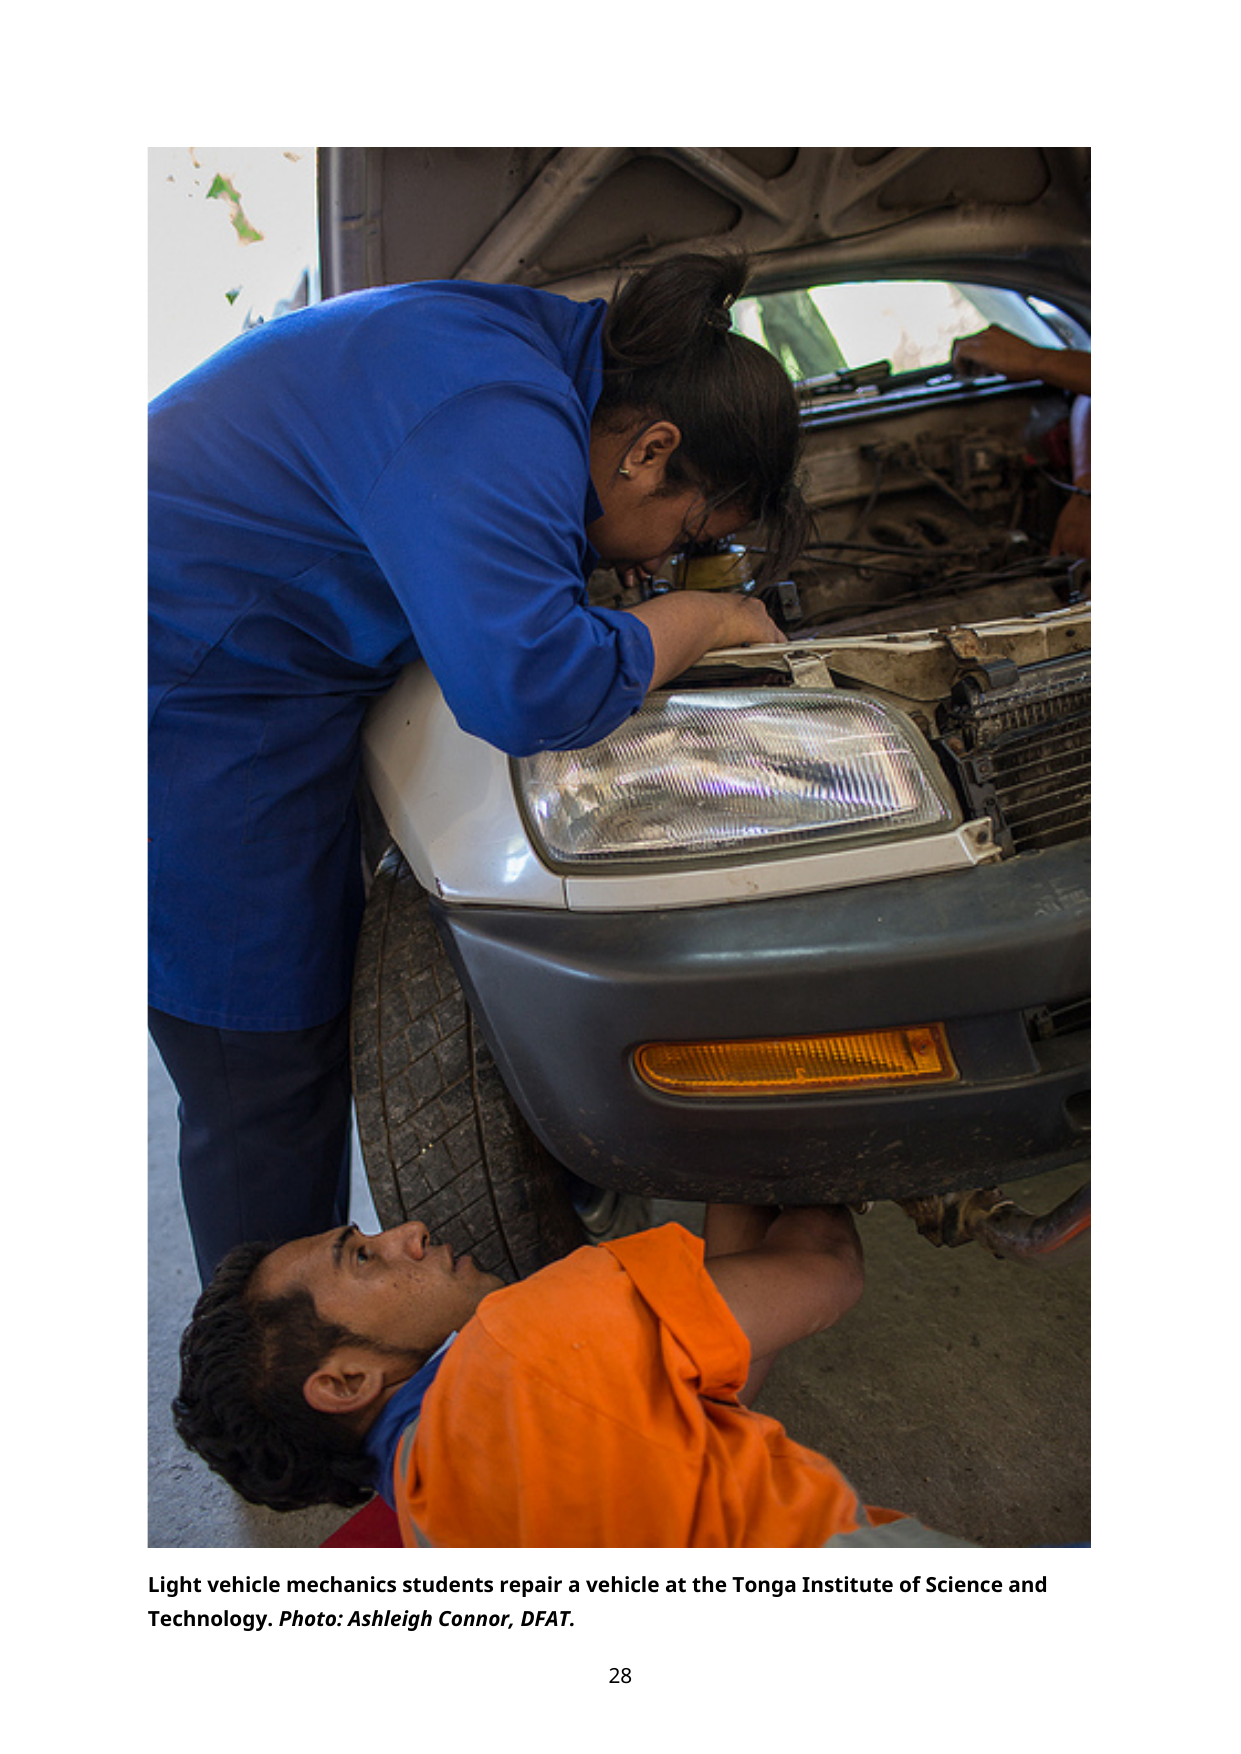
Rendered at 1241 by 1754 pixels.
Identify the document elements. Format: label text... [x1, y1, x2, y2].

picture [147, 147, 1091, 1548]
text Light vehicle mechanics students repair a vehicle at the Tonga Institute of Science and Technology. Photo: Ashleigh Connor, DFAT. [148, 1570, 1092, 1632]
